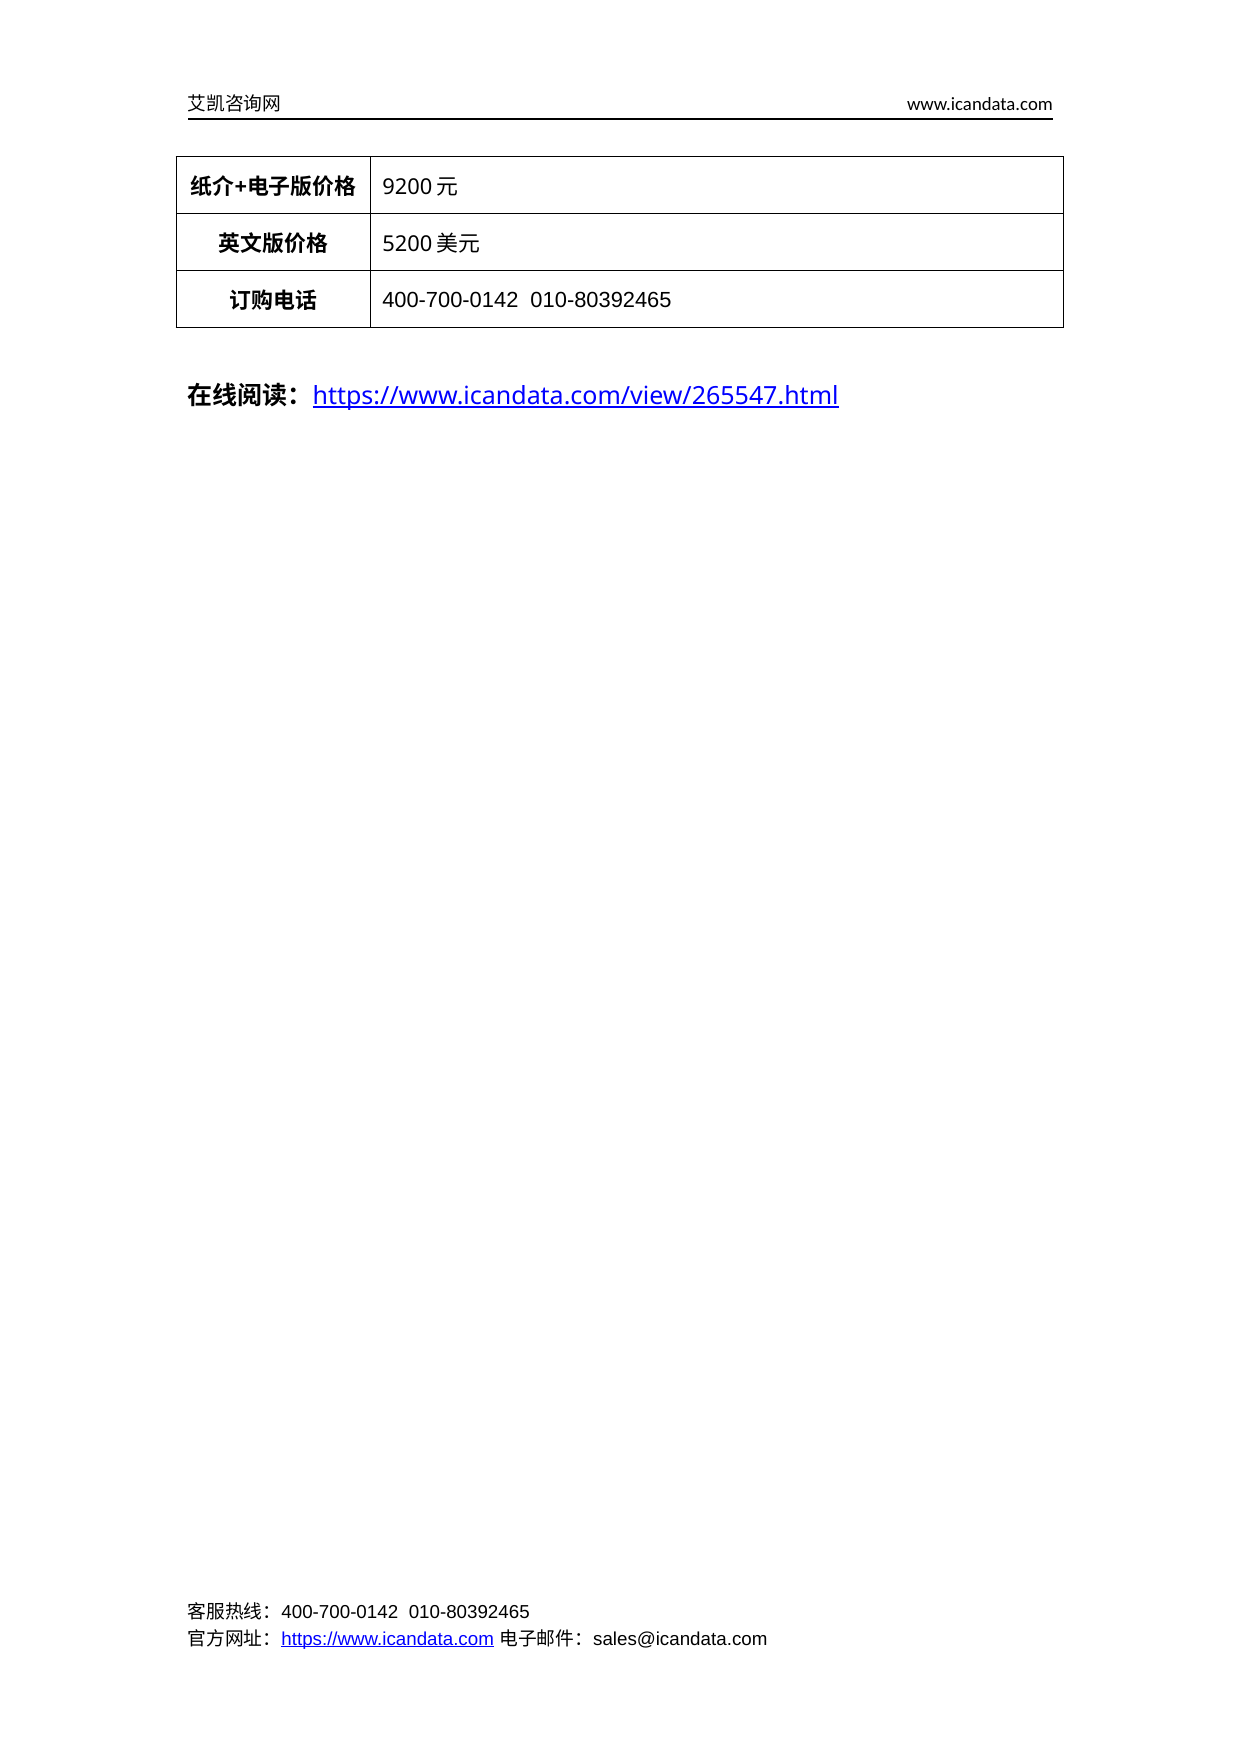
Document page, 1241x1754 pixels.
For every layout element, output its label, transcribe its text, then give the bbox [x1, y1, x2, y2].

table_cell 英文版价格 [177, 214, 370, 270]
table_cell 订购电话 [177, 271, 370, 327]
text 在线阅读：https://www.icandata.com/view/265547.html [187, 361, 1053, 426]
table_cell 5200美元 [371, 214, 1063, 270]
table_cell 纸介+电子版价格 [177, 157, 370, 213]
table_cell 9200元 [371, 157, 1063, 213]
table_cell 400-700-0142 010-80392465 [371, 271, 1063, 327]
